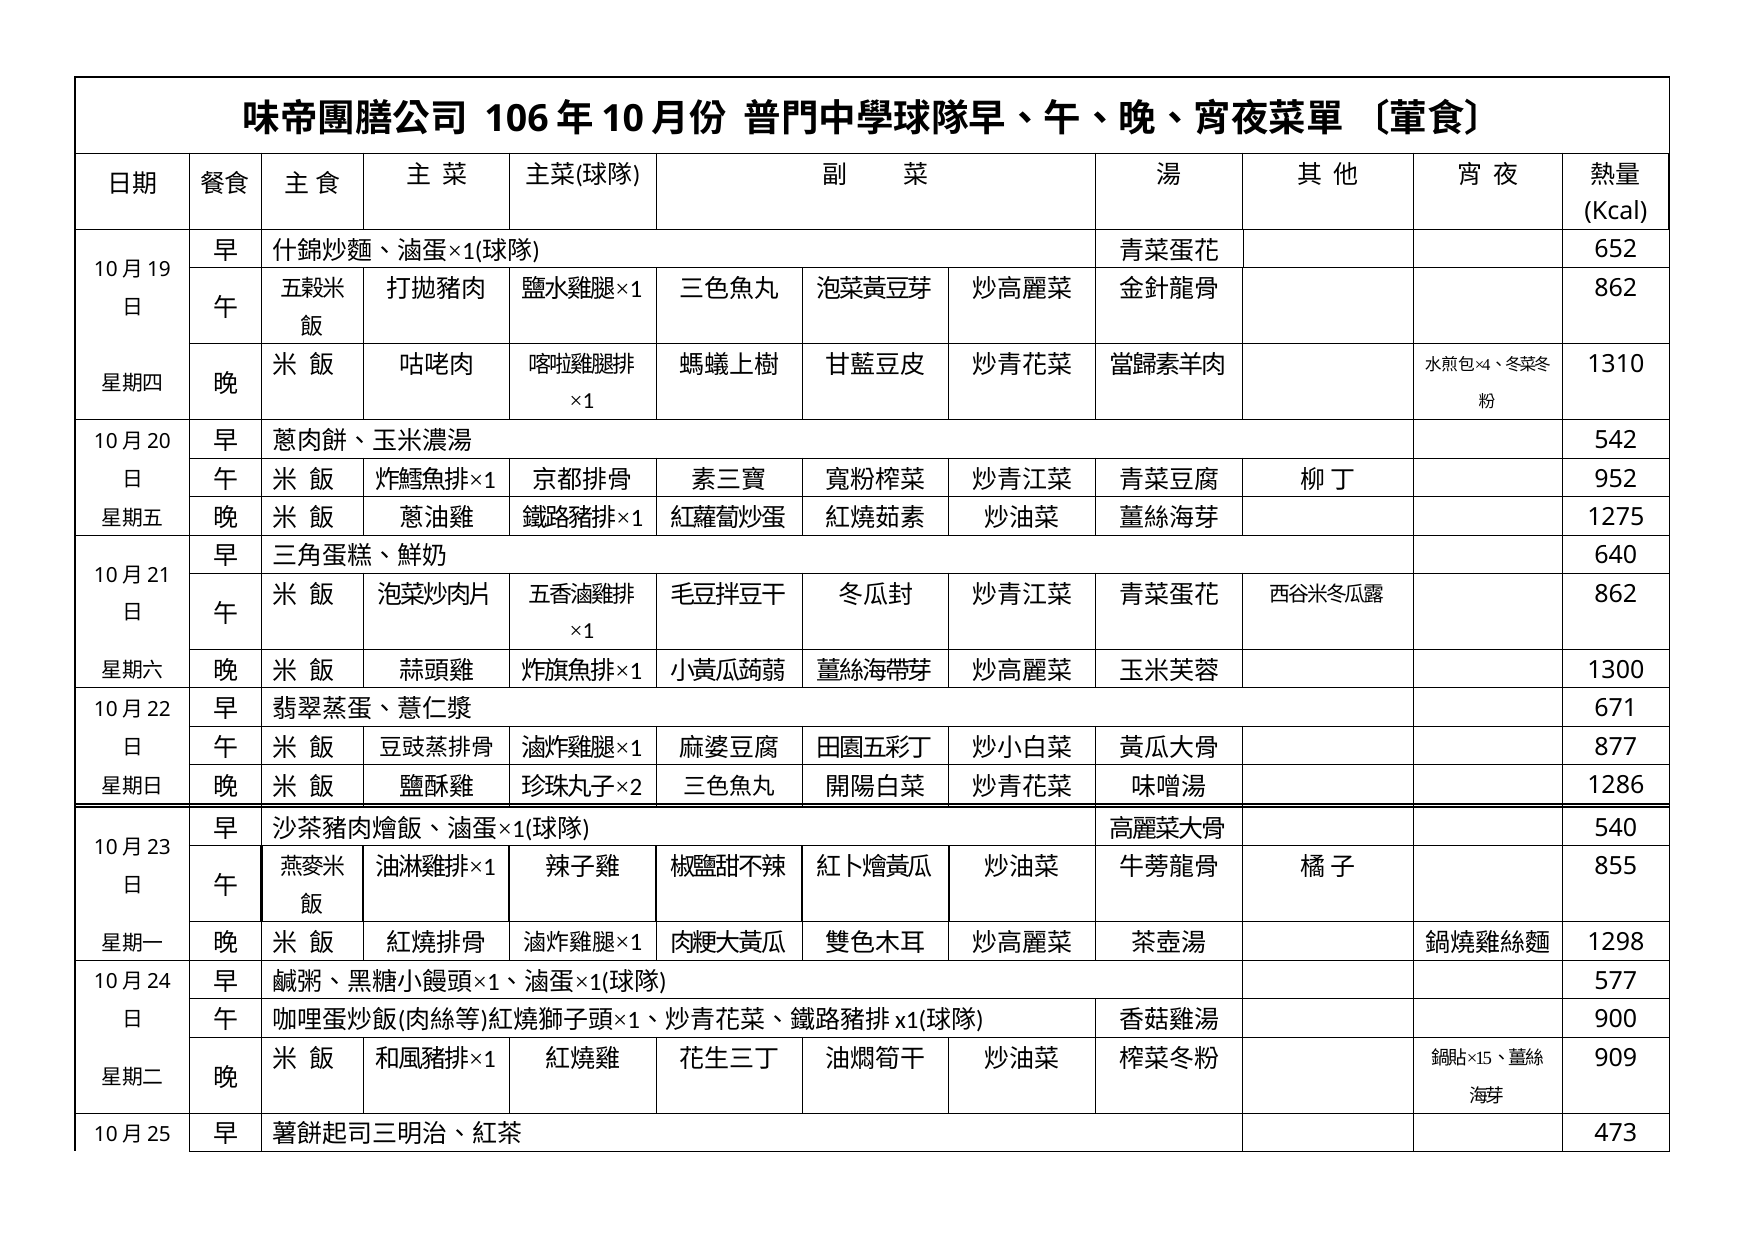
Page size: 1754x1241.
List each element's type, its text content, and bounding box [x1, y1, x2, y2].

table_cell 油燜筍干 [803, 1038, 948, 1113]
table_cell 晚 [190, 344, 261, 419]
table_cell 西谷米冬瓜露 [1243, 574, 1413, 649]
table_cell 寬粉榨菜 [803, 459, 948, 496]
table_cell 877 [1563, 727, 1669, 764]
table_cell 柳 丁 [1243, 459, 1413, 496]
table_cell 橘 子 [1243, 846, 1413, 921]
table_cell 主 菜 [364, 154, 509, 228]
table_cell 主 食 [262, 154, 363, 228]
table_cell 辣子雞 [510, 846, 655, 921]
table_cell 900 [1563, 999, 1669, 1037]
table_cell 早 [190, 961, 261, 998]
table_cell 862 [1563, 268, 1669, 343]
table_cell 早 [190, 536, 261, 573]
table_cell [1414, 727, 1562, 764]
table_cell 早 [190, 688, 261, 726]
table_cell 花生三丁 [657, 1038, 802, 1113]
table_cell 晚 [190, 765, 261, 803]
table_cell 炒青花菜 [949, 344, 1095, 419]
table_cell 黃瓜大骨 [1096, 727, 1242, 764]
table_cell 晚 [190, 497, 261, 535]
table_cell 炒油菜 [949, 497, 1095, 535]
table_cell 椒鹽甜不辣 [657, 846, 801, 921]
table_cell 671 [1563, 688, 1669, 726]
table_cell 薑絲海芽 [1096, 497, 1242, 535]
table_cell 宵 夜 [1414, 154, 1562, 228]
table_cell 鹹粥、黑糖小饅頭×1、滷蛋×1(球隊) [262, 961, 1242, 998]
table_cell 田園五彩丁 [803, 727, 948, 764]
table_cell 星期六 [76, 650, 189, 687]
table_cell [1414, 961, 1562, 998]
table_cell [1243, 650, 1413, 687]
table_cell 鹽酥雞 [364, 765, 509, 803]
table_cell 米 飯 [262, 497, 363, 535]
table_cell 652 [1563, 230, 1669, 267]
table_cell [1243, 268, 1413, 343]
table_cell [1243, 1114, 1413, 1151]
table_cell [1414, 765, 1562, 803]
table_cell 862 [1563, 574, 1669, 649]
table_cell 1300 [1563, 650, 1669, 687]
table_cell [1414, 574, 1562, 649]
table_cell 主菜(球隊) [510, 154, 656, 228]
table_cell 開陽白菜 [803, 765, 948, 803]
table_cell [1414, 536, 1562, 573]
table_cell 咖哩蛋炒飯(肉絲等)紅燒獅子頭×1、炒青花菜、鐵路豬排x1(球隊) [262, 999, 1095, 1037]
table_cell 909 [1563, 1038, 1669, 1113]
table_cell 薯餅起司三明治、紅茶 [262, 1114, 1242, 1151]
table_cell [1244, 230, 1413, 267]
table_cell 炒高麗菜 [949, 268, 1095, 343]
table_cell 473 [1563, 1114, 1669, 1151]
table_cell 三色魚丸 [657, 765, 802, 803]
table_cell 紅燒茹素 [803, 497, 948, 535]
table_cell [1243, 765, 1413, 803]
table_cell 湯 [1096, 154, 1242, 228]
table_cell 午 [190, 727, 261, 764]
table_cell 味噌湯 [1096, 765, 1242, 803]
table_cell 什錦炒麵、滷蛋×1(球隊) [262, 230, 1095, 267]
table_cell 蔥肉餅、玉米濃湯 [262, 420, 1413, 458]
table_cell 鍋燒雞絲麵 [1414, 922, 1562, 960]
table_cell [1243, 344, 1413, 419]
table_cell 副 菜 [657, 154, 1095, 228]
table_cell 米 飯 [262, 650, 363, 687]
table_cell 577 [1563, 961, 1669, 998]
table_cell 米 飯 [262, 922, 363, 960]
table_cell 咕咾肉 [364, 344, 509, 419]
table_cell 沙茶豬肉燴飯、滷蛋×1(球隊) [262, 808, 1095, 845]
table_cell 炒小白菜 [949, 727, 1095, 764]
table_cell 星期五 [76, 497, 189, 535]
table_cell 三角蛋糕、鮮奶 [262, 536, 1413, 573]
table_cell [1243, 961, 1413, 998]
table_cell 米 飯 [262, 727, 363, 764]
table_cell 1286 [1563, 765, 1669, 803]
table_cell 泡菜炒肉片 [364, 574, 509, 649]
table_cell [1414, 808, 1562, 845]
table_cell 青菜蛋花 [1096, 574, 1242, 649]
table_cell 10月25日 [76, 1114, 189, 1151]
table_cell [1243, 808, 1413, 845]
table_cell 米 飯 [262, 459, 363, 496]
table_cell 855 [1563, 846, 1669, 921]
table_cell 青菜蛋花 [1096, 230, 1243, 267]
table_cell 炸旗魚排×1 [510, 650, 656, 687]
table_cell 翡翠蒸蛋、薏仁漿 [262, 688, 1413, 726]
table_cell 紅卜燴黃瓜 [803, 846, 948, 921]
table_cell 午 [190, 459, 261, 496]
table_cell 炒油菜 [950, 846, 1095, 921]
table_cell 雙色木耳 [803, 922, 948, 960]
table_cell 1298 [1563, 922, 1669, 960]
table_cell 米 飯 [262, 574, 363, 649]
table_cell 540 [1563, 808, 1669, 845]
table_cell 薑絲海帶芽 [803, 650, 948, 687]
table_cell 10月23日 [76, 808, 189, 921]
table_cell 青菜豆腐 [1096, 459, 1242, 496]
table_cell 喀啦雞腿排×1 [510, 344, 656, 419]
table_cell 星期日 [76, 765, 189, 803]
table_cell [1243, 497, 1413, 535]
table_cell 1275 [1563, 497, 1669, 535]
table_cell 10月19日 [76, 230, 189, 343]
table_cell 炒青江菜 [949, 574, 1095, 649]
table_cell 蒜頭雞 [364, 650, 509, 687]
table_cell 燕麥米飯 [263, 846, 362, 921]
table_cell [1243, 1038, 1413, 1113]
table_cell 茶壺湯 [1096, 922, 1242, 960]
table_cell [1414, 999, 1562, 1037]
table_cell 當歸素羊肉 [1096, 344, 1242, 419]
table_cell 炸鱈魚排×1 [364, 459, 509, 496]
table_cell 螞蟻上樹 [657, 344, 802, 419]
table_cell 542 [1563, 420, 1669, 458]
table_cell [1414, 688, 1562, 726]
table_cell 香菇雞湯 [1096, 999, 1242, 1037]
table_cell 泡菜黃豆芽 [803, 268, 948, 343]
table_cell 小黃瓜蒟蒻 [657, 650, 802, 687]
table_cell 珍珠丸子×2 [510, 765, 656, 803]
table_cell 炒青花菜 [949, 765, 1095, 803]
table_cell 星期一 [76, 922, 189, 960]
table_cell 榨菜冬粉 [1096, 1038, 1242, 1113]
table_cell 甘藍豆皮 [803, 344, 948, 419]
table_cell 10月21日 [76, 536, 189, 649]
table_cell 滷炸雞腿×1 [510, 922, 656, 960]
table_cell 豆豉蒸排骨 [364, 727, 509, 764]
table_cell 肉粳大黃瓜 [657, 922, 802, 960]
table_cell [1243, 727, 1413, 764]
table_cell 和風豬排×1 [364, 1038, 509, 1113]
table_cell 952 [1563, 459, 1669, 496]
table_cell 晚 [190, 1038, 261, 1113]
table_cell 麻婆豆腐 [657, 727, 802, 764]
table_cell [1414, 459, 1562, 496]
table_cell 午 [190, 268, 261, 343]
table_header 味帝團膳公司 106年10月份 普門中學球隊早、午、晚、宵夜菜單 〔葷食〕 [76, 78, 1669, 152]
table_cell 鍋貼×15、薑絲海芽 [1414, 1038, 1562, 1113]
table_cell 素三寶 [657, 459, 802, 496]
table_cell 京都排骨 [510, 459, 656, 496]
table_cell 五榖米飯 [262, 268, 363, 343]
table_cell 滷炸雞腿×1 [510, 727, 656, 764]
table_cell 冬瓜封 [803, 574, 948, 649]
table_cell 鐵路豬排×1 [510, 497, 656, 535]
table_cell 紅燒雞 [510, 1038, 656, 1113]
table_cell [1414, 230, 1562, 267]
table_cell 金針龍骨 [1096, 268, 1242, 343]
table_cell 其 他 [1243, 154, 1413, 228]
table_cell 蔥油雞 [364, 497, 509, 535]
table_cell 10月24日 [76, 961, 189, 1037]
table_cell 餐食 [190, 154, 261, 228]
table_cell 星期四 [76, 344, 189, 419]
table_cell 米 飯 [262, 1038, 363, 1113]
table_cell 炒高麗菜 [949, 922, 1095, 960]
table_cell 毛豆拌豆干 [657, 574, 802, 649]
table_cell 早 [190, 808, 261, 845]
table_cell 水煎包×4、冬菜冬粉 [1414, 344, 1562, 419]
table_cell 星期二 [76, 1038, 189, 1113]
table_cell 晚 [190, 922, 261, 960]
table_cell 午 [190, 574, 261, 649]
table_cell 熱量 (Kcal) [1563, 154, 1668, 228]
table_cell 米 飯 [262, 765, 363, 803]
table_cell 高麗菜大骨 [1096, 808, 1242, 845]
table_cell 1310 [1563, 344, 1669, 419]
table_cell 10月20日 [76, 420, 189, 496]
table_cell 紅蘿蔔炒蛋 [657, 497, 802, 535]
table_cell [1414, 497, 1562, 535]
table_cell 打拋豬肉 [364, 268, 509, 343]
table_cell 牛蒡龍骨 [1096, 846, 1242, 921]
table_cell 640 [1563, 536, 1669, 573]
table_cell [1414, 268, 1562, 343]
table_cell 米 飯 [262, 344, 363, 419]
table_cell 午 [190, 846, 260, 921]
table_cell [1414, 420, 1562, 458]
table_cell 五香滷雞排×1 [510, 574, 656, 649]
table_cell 炒高麗菜 [949, 650, 1095, 687]
table_cell 早 [190, 420, 261, 458]
table_cell [1243, 922, 1413, 960]
table_cell 鹽水雞腿×1 [510, 268, 656, 343]
table_cell 晚 [190, 650, 261, 687]
table_cell [1414, 846, 1562, 921]
table_cell 10月22日 [76, 688, 189, 764]
table_cell [1414, 650, 1562, 687]
table_cell 早 [190, 1114, 261, 1151]
table_cell 紅燒排骨 [364, 922, 509, 960]
table_cell [1414, 1114, 1562, 1151]
table_cell 炒青江菜 [949, 459, 1095, 496]
table_cell [1243, 999, 1413, 1037]
table_cell 玉米芙蓉 [1096, 650, 1242, 687]
table_cell 油淋雞排×1 [364, 846, 508, 921]
table_cell 三色魚丸 [657, 268, 802, 343]
table_cell 早 [190, 230, 261, 267]
table_cell 午 [190, 999, 261, 1037]
table_cell 日期 [76, 154, 189, 228]
table_cell 炒油菜 [949, 1038, 1095, 1113]
